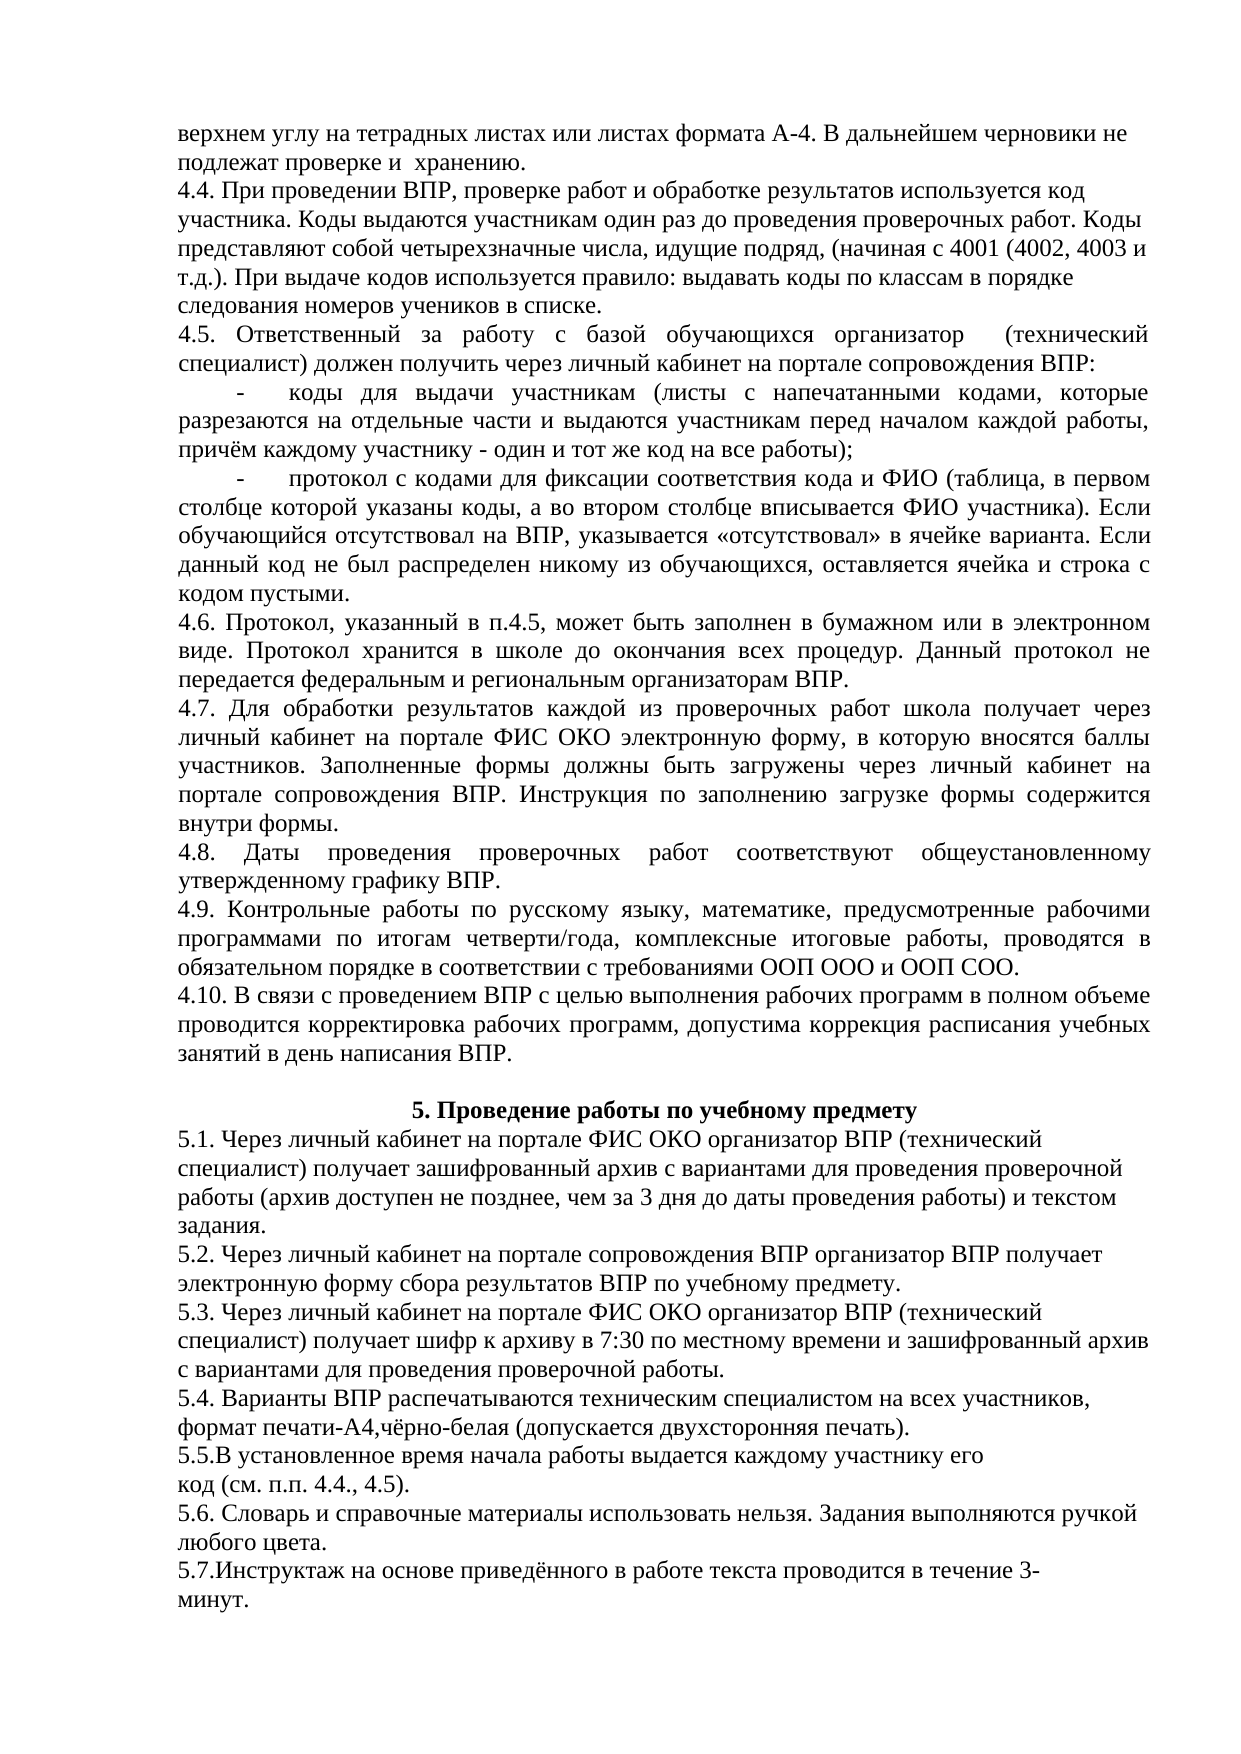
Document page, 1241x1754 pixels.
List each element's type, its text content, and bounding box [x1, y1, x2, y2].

text 5.5.В установленное время начала работы выдается каждому участнику его [177, 1441, 1152, 1469]
text 4.7. Для обработки результатов каждой из проверочных работ школа получает через личный кабинет на портале ФИС ОКО электронную форму, в которую вносятся баллы участников. Заполненные формы должны быть загружены через личный кабинет на портале сопровождения ВПР. Инструкция по заполнению загрузке формы содержится внутри формы. [178, 693, 1152, 837]
text 4.6. Протокол, указанный в п.4.5, может быть заполнен в бумажном или в электронном виде. Протокол хранится в школе до окончания всех процедур. Данный протокол не передается федеральным и региональным организаторам ВПР. [178, 607, 1152, 693]
text 5. Проведение работы по учебному предмету [177, 1096, 1152, 1124]
list протокол с кодами для фиксации соответствия кода и ФИО (таблица, в первом столбце которой указаны коды, а во втором столбце вписывается ФИО участника). Если обучающийся отсутствовал на ВПР, указывается «отсутствовал» в ячейке варианта. Если данный код не был распределен никому из обучающихся, оставляется ячейка и строка с кодом пустыми. [178, 463, 1152, 607]
text 5.3. Через личный кабинет на портале ФИС ОКО организатор ВПР (технический специалист) получает шифр к архиву в 7:30 по местному времени и зашифрованный архив с вариантами для проведения проверочной работы. [177, 1297, 1152, 1383]
text 4.9. Контрольные работы по русскому языку, математике, предусмотренные рабочими программами по итогам четверти/года, комплексные итоговые работы, проводятся в обязательном порядке в соответствии с требованиями ООП ООО и ООП СОО. [177, 894, 1152, 981]
text 5.2. Через личный кабинет на портале сопровождения ВПР организатор ВПР получает электронную форму сбора результатов ВПР по учебному предмету. [177, 1239, 1152, 1297]
text минут. [177, 1584, 1152, 1613]
text 5.7.Инструктаж на основе приведённого в работе текста проводится в течение 3- [177, 1556, 1152, 1584]
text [177, 118, 1152, 176]
text 4.4. При проведении ВПР, проверке работ и обработке результатов используется код участника. Коды выдаются участникам один раз до проведения проверочных работ. Коды представляют собой четырехзначные числа, идущие подряд, (начиная с 4001 (4002, 4003 и т.д.). При выдаче кодов используется правило: выдавать коды по классам в порядке следования номеров учеников в списке. [177, 176, 1152, 319]
text код (см. п.п. 4.4., 4.5). [177, 1469, 1152, 1498]
text 5.4. Варианты ВПР распечатываются техническим специалистом на всех участников, формат печати-А4,чёрно-белая (допускается двухсторонняя печать). [177, 1383, 1152, 1441]
list коды для выдачи участникам (листы с напечатанными кодами, которые разрезаются на отдельные части и выдаются участникам перед началом каждой работы, причём каждому участнику - один и тот же код на все работы); [178, 377, 1149, 463]
text 5.1. Через личный кабинет на портале ФИС ОКО организатор ВПР (технический специалист) получает зашифрованный архив с вариантами для проведения проверочной работы (архив доступен не позднее, чем за 3 дня до даты проведения работы) и текстом задания. [177, 1124, 1152, 1239]
text 4.5. Ответственный за работу с базой обучающихся организатор (технический специалист) должен получить через личный кабинет на портале сопровождения ВПР: [178, 319, 1149, 377]
text 4.8. Даты проведения проверочных работ соответствуют общеустановленному утвержденному графику ВПР. [178, 837, 1152, 894]
text 5.6. Словарь и справочные материалы использовать нельзя. Задания выполняются ручкой любого цвета. [177, 1498, 1152, 1556]
text 4.10. В связи с проведением ВПР с целью выполнения рабочих программ в полном объеме проводится корректировка рабочих программ, допустима коррекция расписания учебных занятий в день написания ВПР. [177, 981, 1152, 1067]
